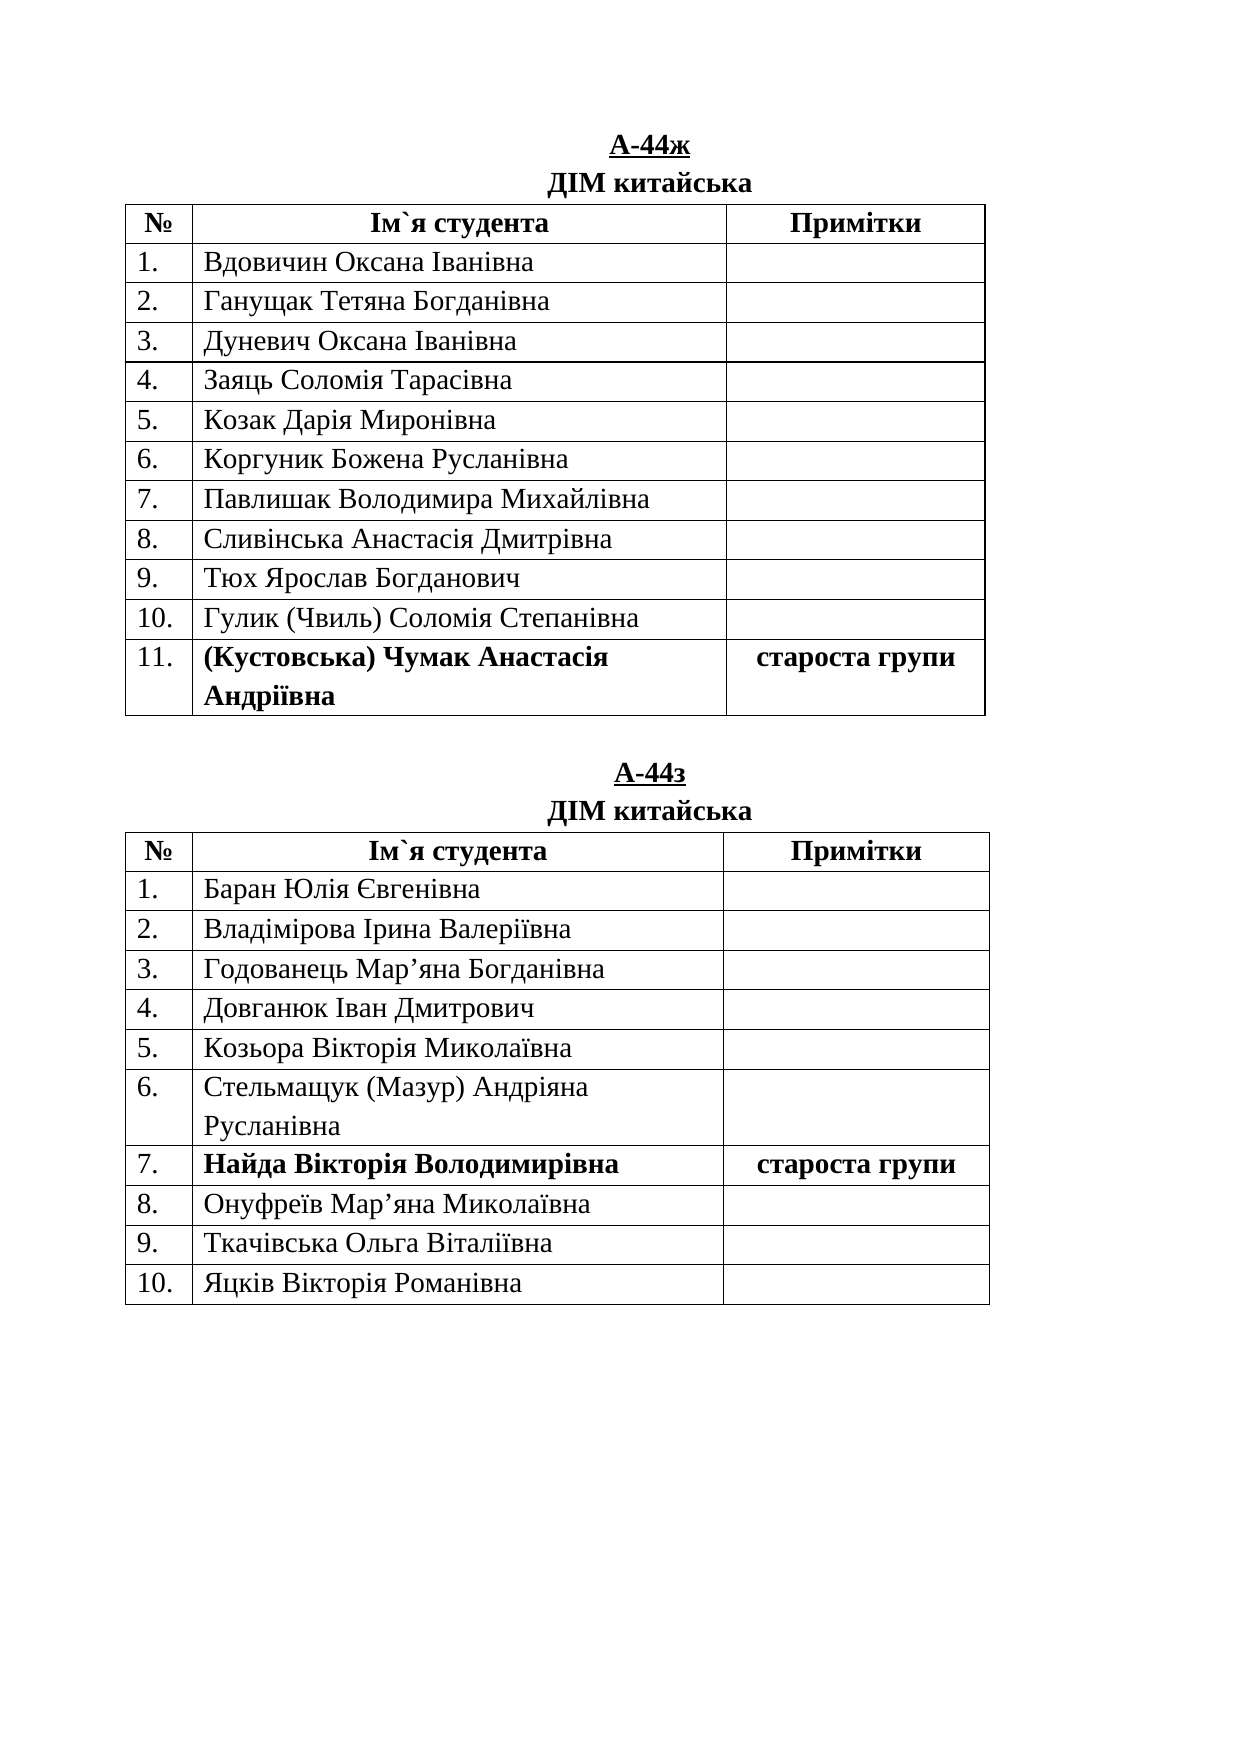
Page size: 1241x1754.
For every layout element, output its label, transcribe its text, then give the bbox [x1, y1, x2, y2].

table_cell [727, 600, 984, 638]
table_cell [126, 1186, 192, 1224]
table_cell [126, 640, 192, 715]
table_cell (Кустовська) Чумак Анастасія Андріївна [193, 640, 726, 715]
table_cell [724, 1186, 989, 1224]
table_cell [126, 1030, 192, 1068]
table_cell Найда Вікторія Володимирівна [193, 1146, 723, 1185]
table_cell Дуневич Оксана Іванівна [193, 323, 726, 361]
table_cell Вдовичин Оксана Іванівна [193, 244, 726, 282]
table_cell [724, 1030, 989, 1068]
table_cell [126, 990, 192, 1029]
table_cell Сливінська Анастасія Дмитрівна [193, 521, 726, 559]
table_header № [126, 833, 192, 871]
table_cell [724, 990, 989, 1029]
table_cell [727, 442, 984, 480]
text ДІМ китайська [148, 793, 1152, 827]
table_cell [126, 560, 192, 599]
table_cell [724, 1265, 989, 1304]
text А-44з [148, 755, 1152, 788]
table_cell староста групи [724, 1146, 989, 1185]
table_cell староста групи [727, 640, 984, 715]
table_cell [724, 1070, 989, 1145]
table_cell Годованець Мар’яна Богданівна [193, 951, 723, 989]
table_cell Баран Юлія Євгенівна [193, 872, 723, 910]
table_cell [724, 911, 989, 950]
table_cell [126, 442, 192, 480]
table_cell Стельмащук (Мазур) Андріяна Русланівна [193, 1070, 723, 1145]
table_cell [727, 481, 984, 520]
table_cell [727, 244, 984, 282]
table_cell Довганюк Іван Дмитрович [193, 990, 723, 1029]
text А-44ж [148, 127, 1152, 161]
table_cell [126, 1226, 192, 1264]
table_cell [126, 283, 192, 322]
table_cell [724, 951, 989, 989]
table_cell [126, 1146, 192, 1185]
table_cell Ткачівська Ольга Віталіївна [193, 1226, 723, 1264]
table_cell [126, 872, 192, 910]
table_cell Онуфреїв Мар’яна Миколаївна [193, 1186, 723, 1224]
table_cell [126, 363, 192, 401]
table_cell [126, 521, 192, 559]
table_cell Тюх Ярослав Богданович [193, 560, 726, 599]
table_cell Гулик (Чвиль) Соломія Степанівна [193, 600, 726, 638]
table_cell [727, 402, 984, 441]
table_cell [727, 560, 984, 599]
table_header Ім`я студента [193, 205, 726, 243]
table_cell [126, 600, 192, 638]
table_cell Козьора Вікторія Миколаївна [193, 1030, 723, 1068]
table_cell Яцків Вікторія Романівна [193, 1265, 723, 1304]
table_cell Заяць Соломія Тарасівна [193, 363, 726, 401]
table_cell [727, 521, 984, 559]
table_cell Владімірова Ірина Валеріївна [193, 911, 723, 950]
table_cell [126, 402, 192, 441]
table_cell [727, 323, 984, 361]
table_cell [724, 1226, 989, 1264]
table_cell [126, 481, 192, 520]
table_cell [126, 1265, 192, 1304]
table_cell Ганущак Тетяна Богданівна [193, 283, 726, 322]
table_cell [126, 951, 192, 989]
table_header Примітки [727, 205, 984, 243]
table_cell [727, 283, 984, 322]
table_cell [126, 911, 192, 950]
table_cell [727, 363, 984, 401]
table_cell [126, 244, 192, 282]
text ДІМ китайська [148, 166, 1152, 199]
table_cell [724, 872, 989, 910]
table_cell Козак Дарія Миронівна [193, 402, 726, 441]
table_header Примітки [724, 833, 989, 871]
table_header Ім`я студента [193, 833, 723, 871]
table_cell Коргуник Божена Русланівна [193, 442, 726, 480]
table_cell [126, 1070, 192, 1145]
table_cell [126, 323, 192, 361]
table_cell Павлишак Володимира Михайлівна [193, 481, 726, 520]
table_header № [126, 205, 192, 243]
